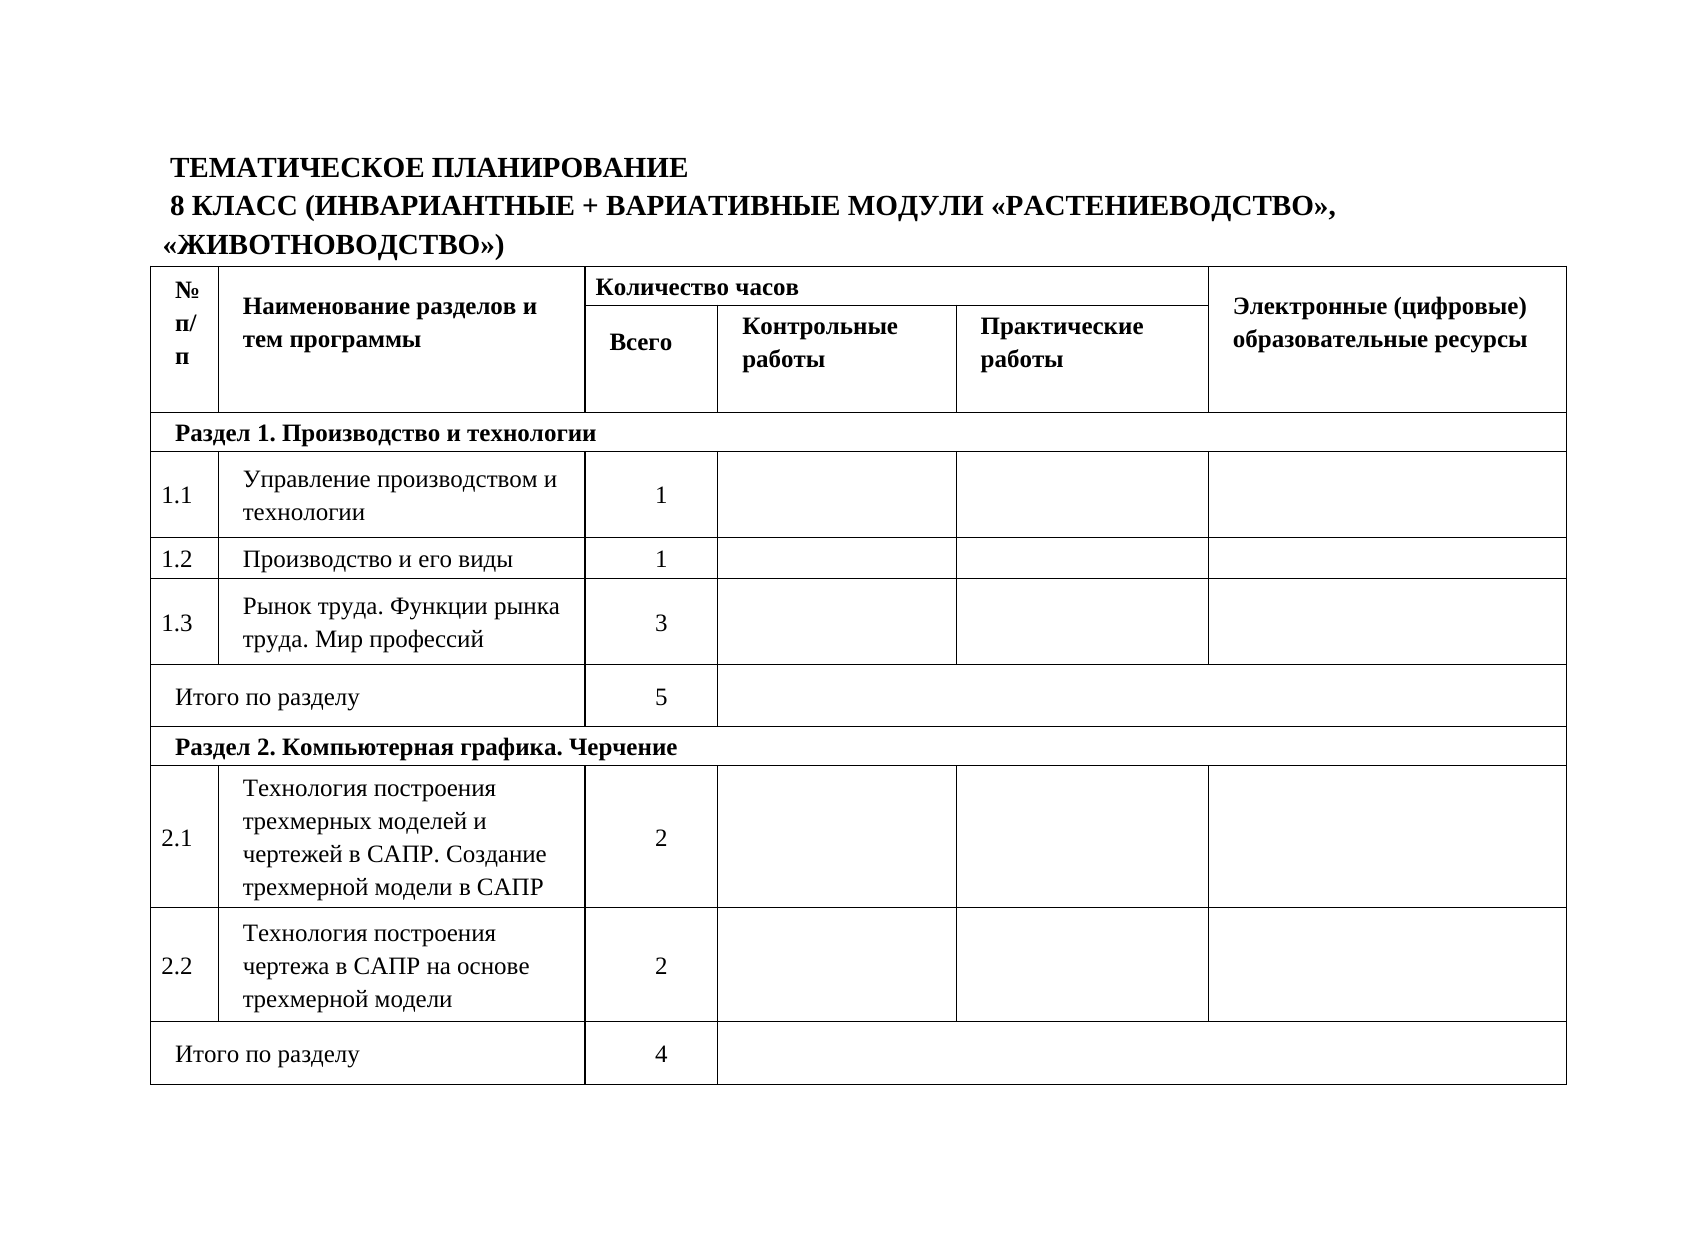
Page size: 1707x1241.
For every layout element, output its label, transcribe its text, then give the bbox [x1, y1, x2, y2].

table_cell 2.1 [151, 766, 218, 907]
table_cell [718, 452, 956, 537]
table_cell [718, 579, 956, 664]
table_cell Итого по разделу [151, 665, 584, 726]
table_cell [718, 1022, 1566, 1083]
table_cell [1209, 908, 1566, 1021]
table_cell Раздел 1. Производство и технологии [151, 413, 1566, 451]
table_cell [957, 908, 1208, 1021]
table_cell Рынок труда. Функции рынка труда. Мир профессий [219, 579, 584, 664]
table_cell [957, 538, 1208, 578]
table_cell 2.2 [151, 908, 218, 1021]
table_cell Технология построения чертежа в САПР на основе трехмерной модели [219, 908, 584, 1021]
table_cell 1.3 [151, 579, 218, 664]
table_cell [718, 538, 956, 578]
table_header Наименование разделов и тем программы [219, 267, 584, 412]
table_cell [718, 665, 1566, 726]
table_cell [1209, 766, 1566, 907]
table_cell Производство и его виды [219, 538, 584, 578]
text 8 КЛАСС (ИНВАРИАНТНЫЕ + ВАРИАТИВНЫЕ МОДУЛИ «РАСТЕНИЕВОДСТВО», «ЖИВОТНОВОДСТВО») [162, 188, 1557, 261]
table_cell [957, 766, 1208, 907]
table_header Количество часов [586, 267, 1208, 304]
table_cell [718, 766, 956, 907]
table_header № п/п [151, 267, 218, 412]
table_cell 1 [586, 452, 717, 537]
table_cell Практические работы [957, 306, 1208, 412]
table_cell Технология построения трехмерных моделей и чертежей в САПР. Создание трехмерной модели в САПР [219, 766, 584, 907]
table_cell [1209, 579, 1566, 664]
table_cell 2 [586, 908, 717, 1021]
table_cell 4 [586, 1022, 717, 1083]
table_header Электронные (цифровые) образовательные ресурсы [1209, 267, 1566, 412]
table_cell Итого по разделу [151, 1022, 584, 1083]
table_cell [1209, 538, 1566, 578]
table_cell 3 [586, 579, 717, 664]
text ТЕМАТИЧЕСКОЕ ПЛАНИРОВАНИЕ [162, 150, 1557, 183]
table_cell [957, 579, 1208, 664]
table_cell 5 [586, 665, 717, 726]
table_cell Контрольные работы [718, 306, 956, 412]
table_cell 1.2 [151, 538, 218, 578]
table_cell 1.1 [151, 452, 218, 537]
table_cell [957, 452, 1208, 537]
table_cell [1209, 452, 1566, 537]
table_cell Всего [586, 306, 717, 412]
table_cell 1 [586, 538, 717, 578]
table_cell 2 [586, 766, 717, 907]
table_cell Раздел 2. Компьютерная графика. Черчение [151, 727, 1566, 765]
table_cell [718, 908, 956, 1021]
table_cell Управление производством и технологии [219, 452, 584, 537]
